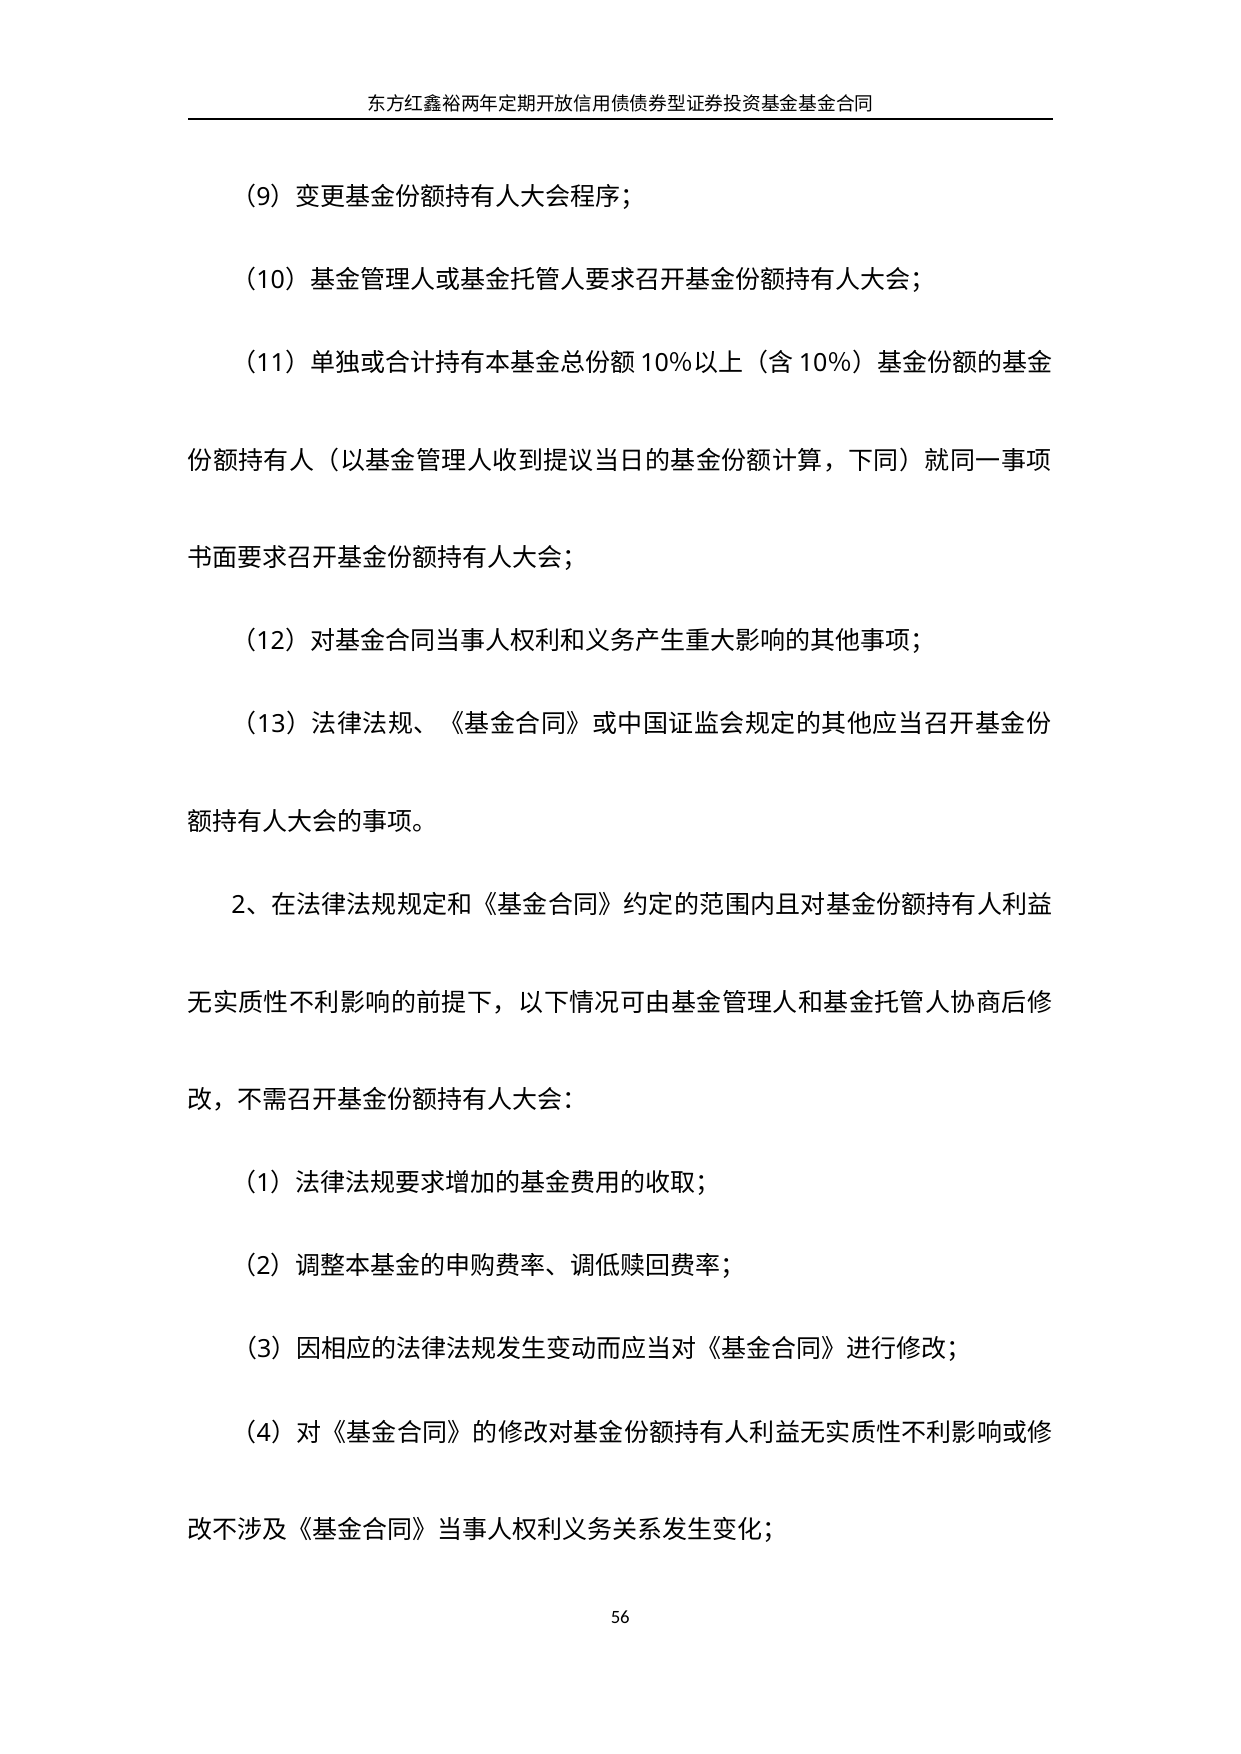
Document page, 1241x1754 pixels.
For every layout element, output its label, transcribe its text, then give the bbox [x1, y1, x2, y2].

text （3）因相应的法律法规发生变动而应当对《基金合同》进行修改； [187, 1314, 1053, 1379]
text （11）单独或合计持有本基金总份额10％以上（含10％）基金份额的基金份额持有人（以基金管理人收到提议当日的基金份额计算，下同）就同一事项书面要求召开基金份额持有人大会； [187, 328, 1053, 588]
text （4）对《基金合同》的修改对基金份额持有人利益无实质性不利影响或修改不涉及《基金合同》当事人权利义务关系发生变化； [187, 1398, 1053, 1560]
text （1）法律法规要求增加的基金费用的收取； [187, 1148, 1053, 1213]
text （9）变更基金份额持有人大会程序； [187, 162, 1053, 227]
text （2）调整本基金的申购费率、调低赎回费率； [187, 1231, 1053, 1296]
text （12）对基金合同当事人权利和义务产生重大影响的其他事项； [187, 606, 1053, 671]
text 2、在法律法规规定和《基金合同》约定的范围内且对基金份额持有人利益无实质性不利影响的前提下，以下情况可由基金管理人和基金托管人协商后修改，不需召开基金份额持有人大会： [187, 870, 1053, 1130]
text （10）基金管理人或基金托管人要求召开基金份额持有人大会； [187, 245, 1053, 310]
text （13）法律法规、《基金合同》或中国证监会规定的其他应当召开基金份额持有人大会的事项。 [187, 689, 1053, 852]
